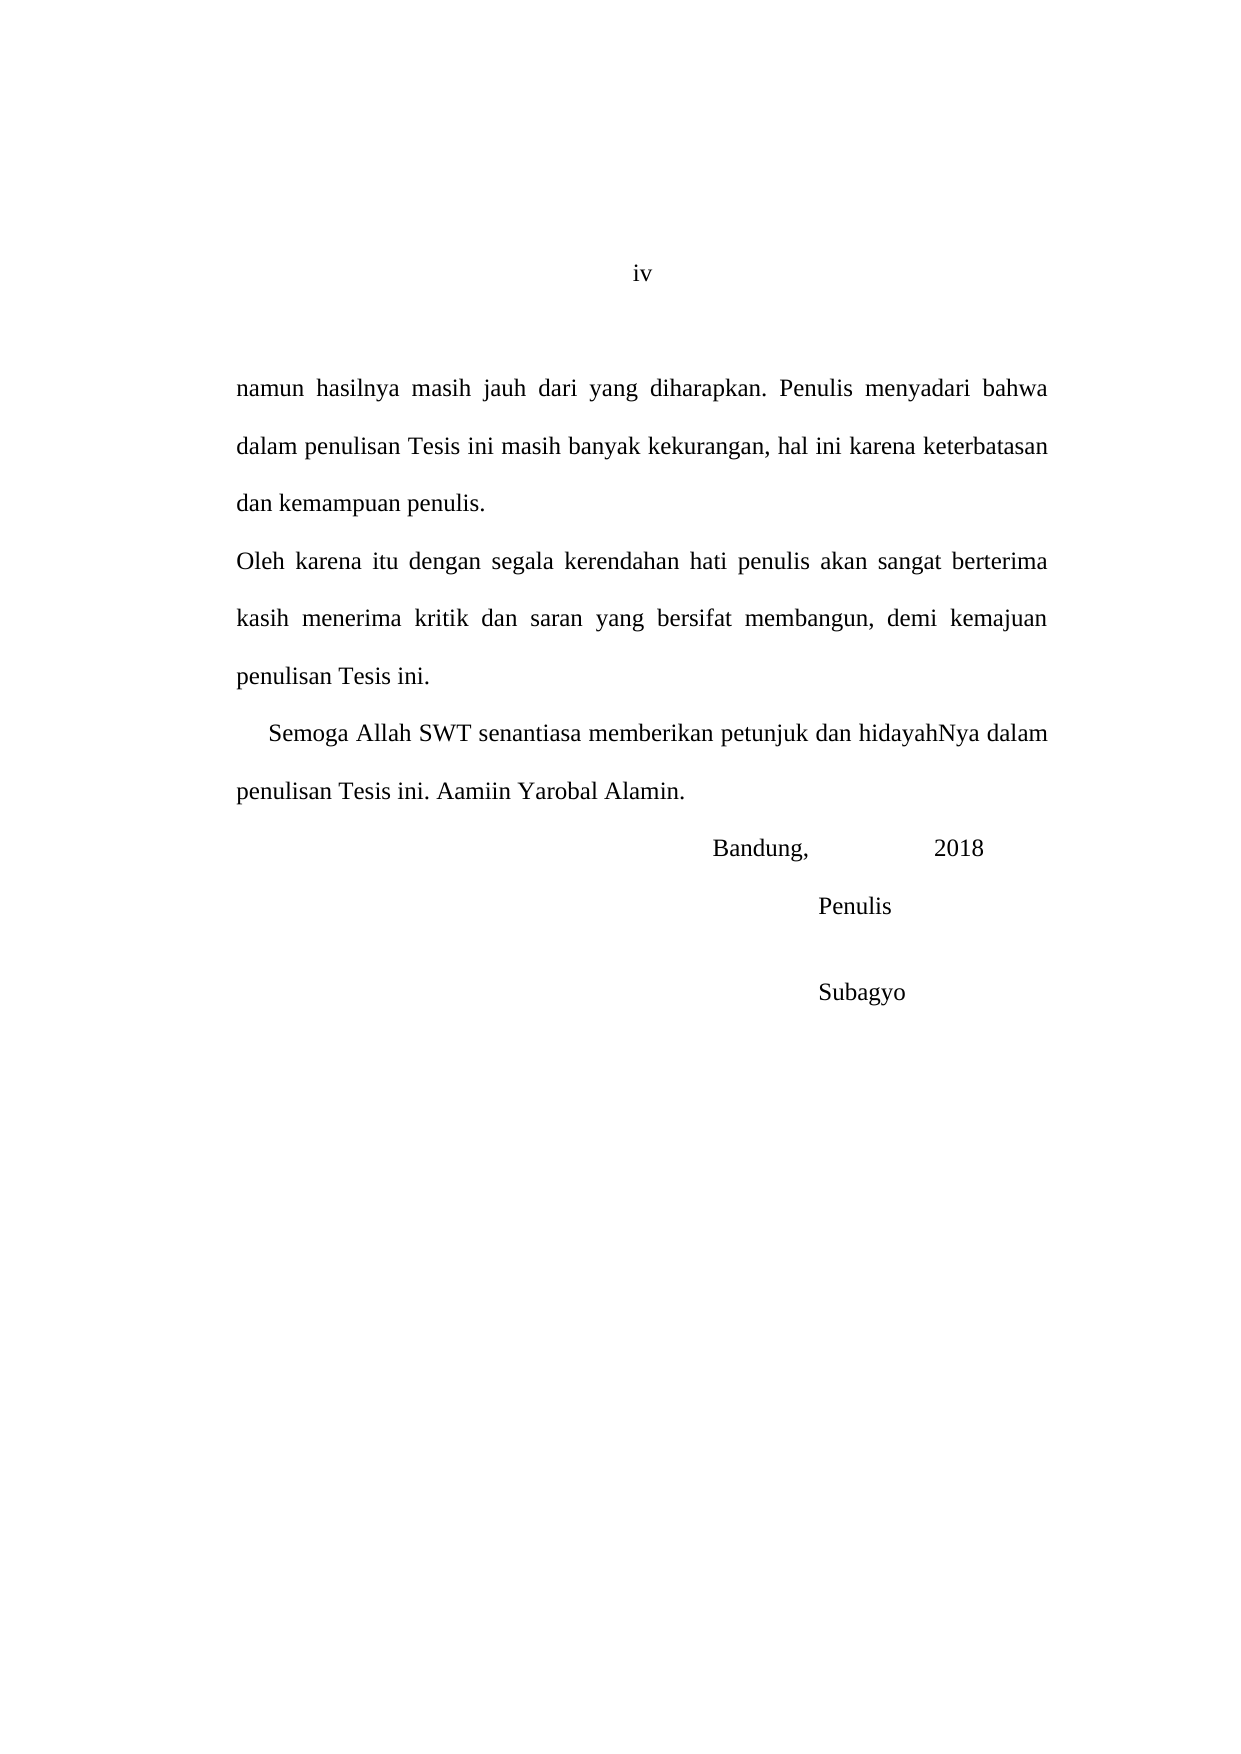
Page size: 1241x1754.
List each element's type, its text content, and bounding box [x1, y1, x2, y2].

text namun hasilnya masih jauh dari yang diharapkan. Penulis menyadari bahwa dalam penulisan Tesis ini masih banyak kekurangan, hal ini karena keterbatasan dan kemampuan penulis. [236, 373, 1048, 517]
text Subagyo [222, 977, 1048, 1006]
text Bandung, 2018 [222, 833, 1048, 862]
text iv [236, 258, 1048, 287]
text Oleh karena itu dengan segala kerendahan hati penulis akan sangat berterima kasih menerima kritik dan saran yang bersifat membangun, demi kemajuan penulisan Tesis ini. [236, 546, 1048, 689]
text Penulis [222, 891, 1048, 919]
text Semoga Allah SWT senantiasa memberikan petunjuk dan hidayahNya dalam penulisan Tesis ini. Aamiin Yarobal Alamin. [236, 718, 1048, 804]
